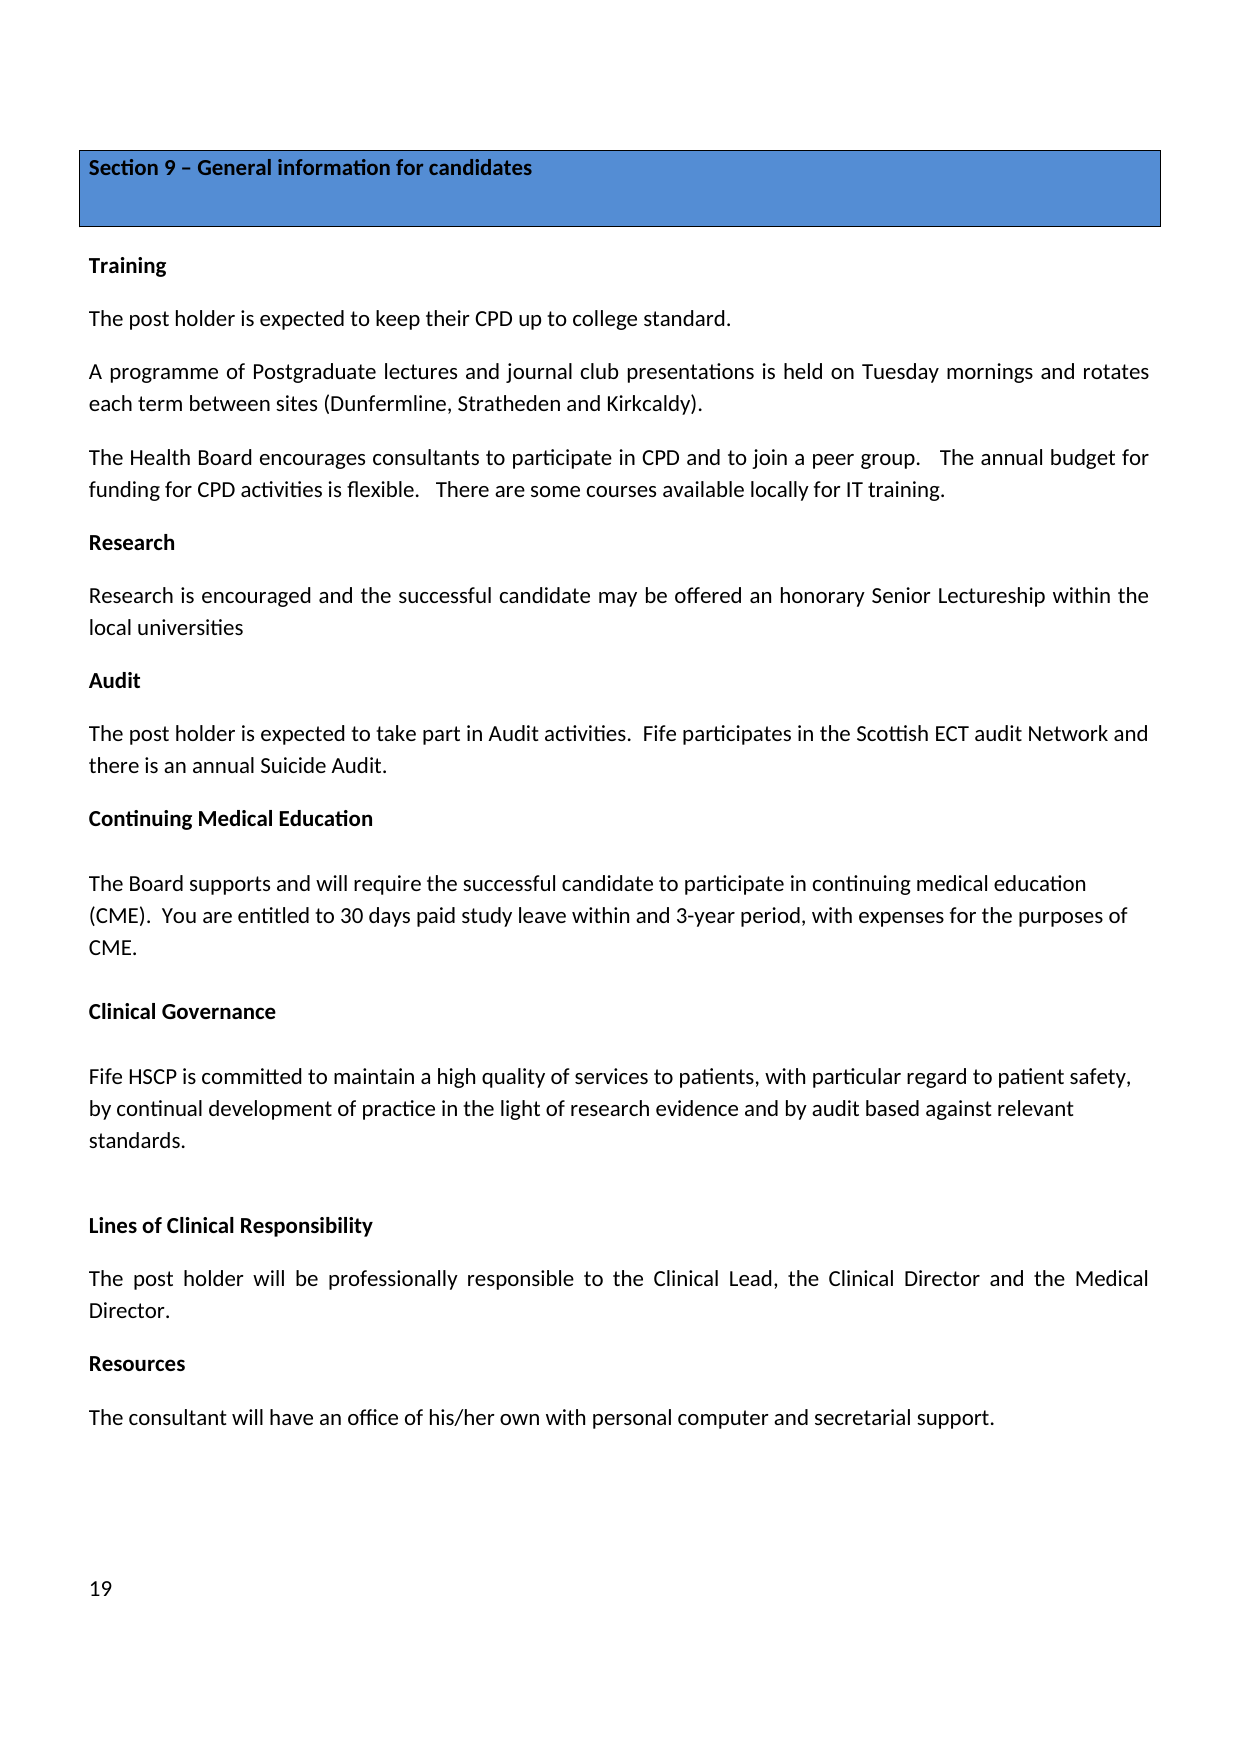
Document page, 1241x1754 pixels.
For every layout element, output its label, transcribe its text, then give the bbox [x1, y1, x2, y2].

text Fife HSCP is committed to maintain a high quality of services to patients, with particular regard to patient safety, by continual development of practice in the light of research evidence and by audit based against relevant standards. [89, 1062, 1152, 1154]
text Research [89, 528, 1152, 556]
text A programme of Postgraduate lectures and journal club presentations is held on Tuesday mornings and rotates each term between sites (Dunfermline, Stratheden and Kirkcaldy). [89, 357, 1152, 418]
text Lines of Clinical Responsibility [89, 1211, 1152, 1239]
text Audit [89, 666, 1152, 694]
text The consultant will have an office of his/her own with personal computer and secretarial support. [89, 1403, 1152, 1431]
text Section 9 – General information for candidates [80, 151, 1160, 181]
text Research is encouraged and the successful candidate may be offered an honorary Senior Lectureship within the local universities [89, 581, 1152, 641]
text The post holder is expected to keep their CPD up to college standard. [89, 304, 1152, 332]
text The Board supports and will require the successful candidate to participate in continuing medical education (CME). You are entitled to 30 days paid study leave within and 3-year period, with expenses for the purposes of CME. [89, 869, 1152, 961]
text Resources [89, 1349, 1152, 1378]
text The post holder is expected to take part in Audit activities. Fife participates in the Scottish ECT audit Network and there is an annual Suicide Audit. [89, 719, 1152, 779]
text Continuing Medical Education [89, 804, 1152, 832]
text The post holder will be professionally responsible to the Clinical Lead, the Clinical Director and the Medical Director. [89, 1264, 1152, 1324]
text Clinical Governance [89, 997, 1152, 1025]
text Training [89, 251, 1152, 279]
text The Health Board encourages consultants to participate in CPD and to join a peer group. The annual budget for funding for CPD activities is flexible. There are some courses available locally for IT training. [89, 443, 1152, 503]
